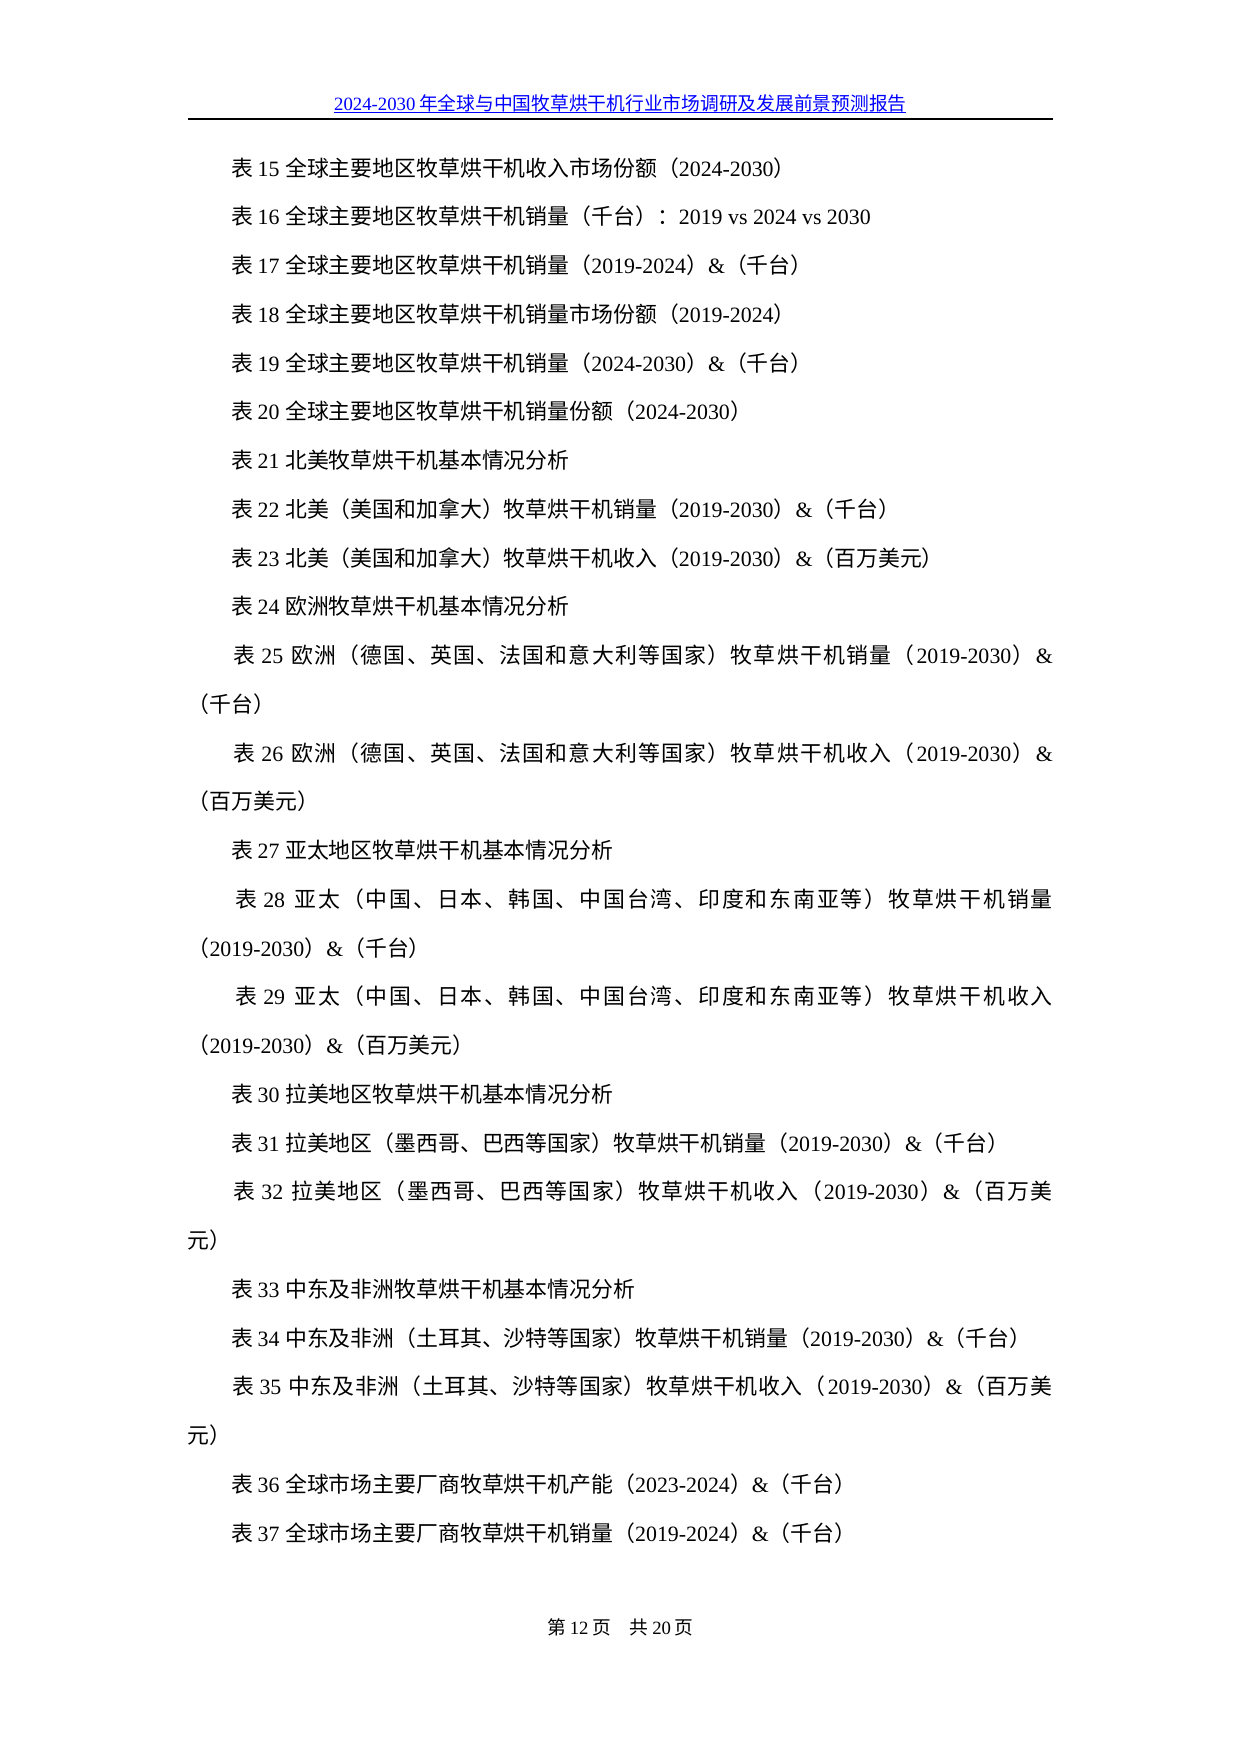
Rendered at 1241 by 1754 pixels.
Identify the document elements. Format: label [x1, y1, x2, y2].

text [187, 150, 1053, 1548]
